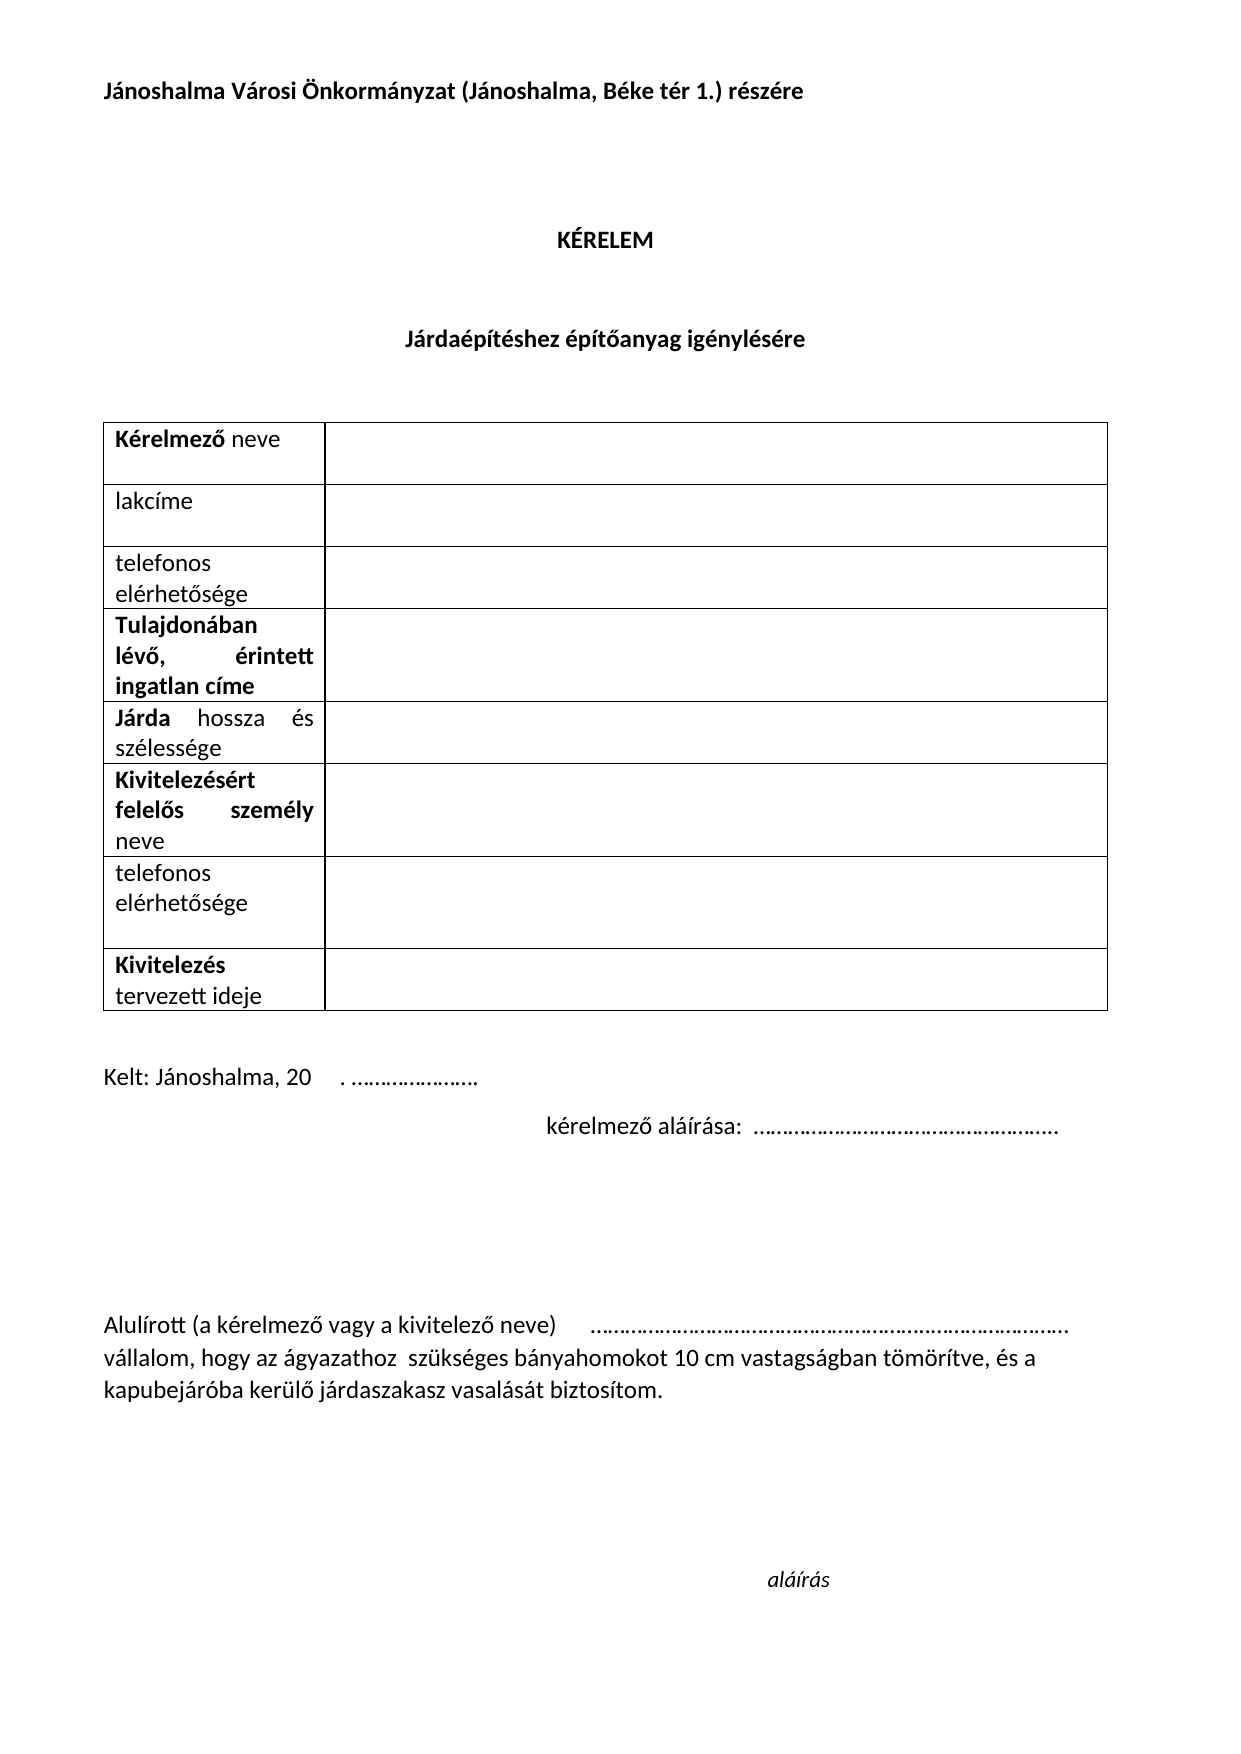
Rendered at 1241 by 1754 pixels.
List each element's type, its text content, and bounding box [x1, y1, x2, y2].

text aláírás [103, 1565, 1107, 1593]
text Kelt: Jánoshalma, 20 . …………………. [103, 1061, 1107, 1091]
table_cell telefonos elérhetősége [104, 857, 324, 948]
table_header Kérelmező neve [104, 423, 324, 484]
table_cell lakcíme [104, 485, 324, 546]
table_header [326, 423, 1107, 484]
text Jánoshalma Városi Önkormányzat (Jánoshalma, Béke tér 1.) részére [103, 75, 1107, 106]
table_cell Kivitelezésért felelős személy neve [104, 764, 324, 856]
table_cell Kivitelezés tervezett ideje [104, 949, 324, 1010]
table_cell [326, 949, 1107, 1010]
text kérelmező aláírása: …………………………………………….. [103, 1111, 1107, 1141]
text Járdaépítéshez építőanyag igénylésére [103, 323, 1107, 353]
table_cell [326, 857, 1107, 948]
table_cell telefonos elérhetősége [104, 547, 324, 608]
table_cell [326, 485, 1107, 546]
table_cell [326, 609, 1107, 701]
text KÉRELEM [103, 224, 1107, 254]
table_cell [326, 547, 1107, 608]
table_cell [326, 764, 1107, 856]
text Alulírott (a kérelmező vagy a kivitelező neve) …………………………………………………..…………………… vállalom, hogy az ágyazathoz szükséges bányahomokot 10 cm vastagságban tömörítve, és a kapubejáróba kerülő járdaszakasz vasalását biztosítom. [103, 1309, 1107, 1405]
table_cell Járda hossza és szélessége [104, 702, 324, 763]
table_cell Tulajdonában lévő, érintett ingatlan címe [104, 609, 324, 701]
table_cell [326, 702, 1107, 763]
